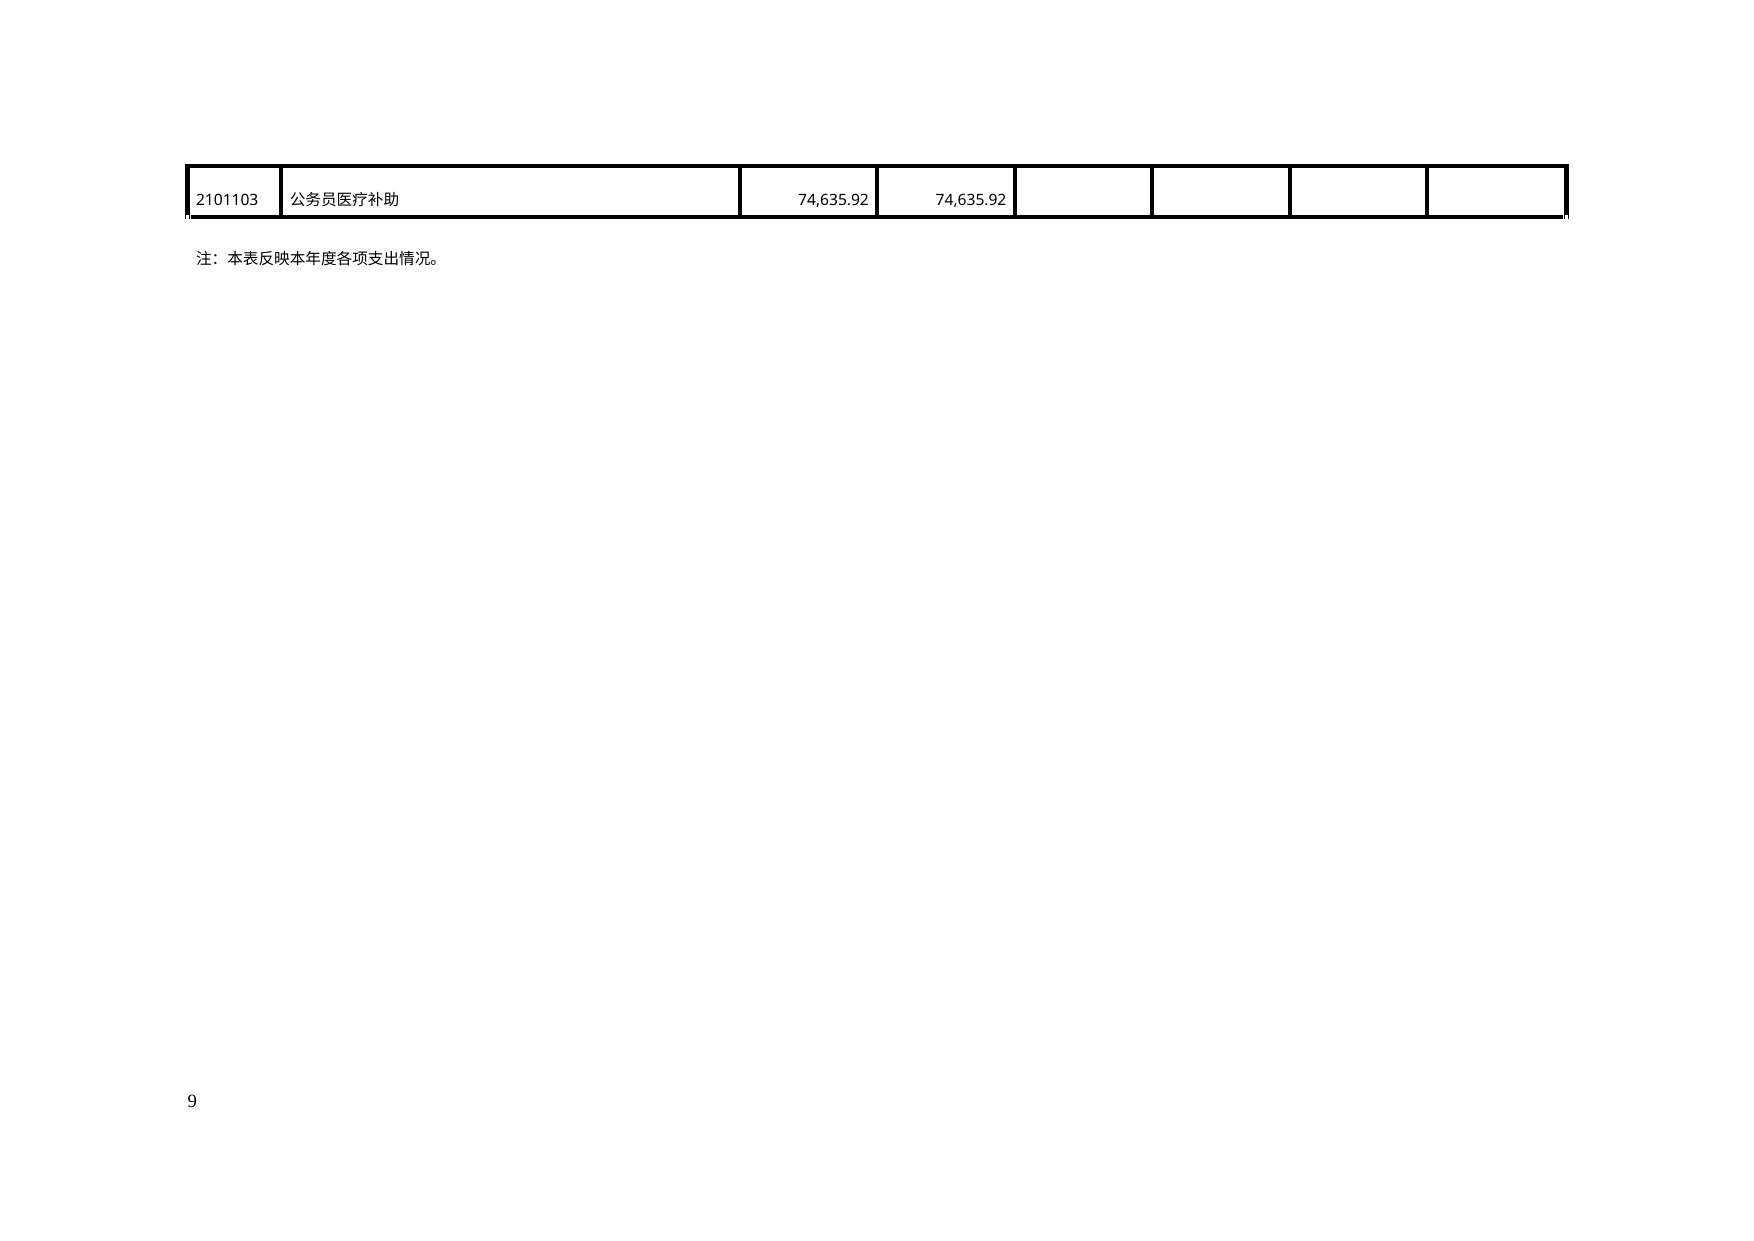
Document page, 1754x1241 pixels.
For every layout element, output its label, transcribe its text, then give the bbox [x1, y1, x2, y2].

table_cell 公务员医疗补助 [283, 168, 738, 215]
table_cell [1292, 168, 1425, 215]
table_cell [1017, 168, 1150, 215]
table_cell 2101103 [190, 168, 279, 215]
table_cell 74,635.92 [742, 168, 875, 215]
table_cell 注：本表反映本年度各项支出情况。 [189, 215, 1565, 281]
table_cell 74,635.92 [879, 168, 1013, 215]
table_cell [1429, 168, 1564, 215]
table_cell [1154, 168, 1288, 215]
